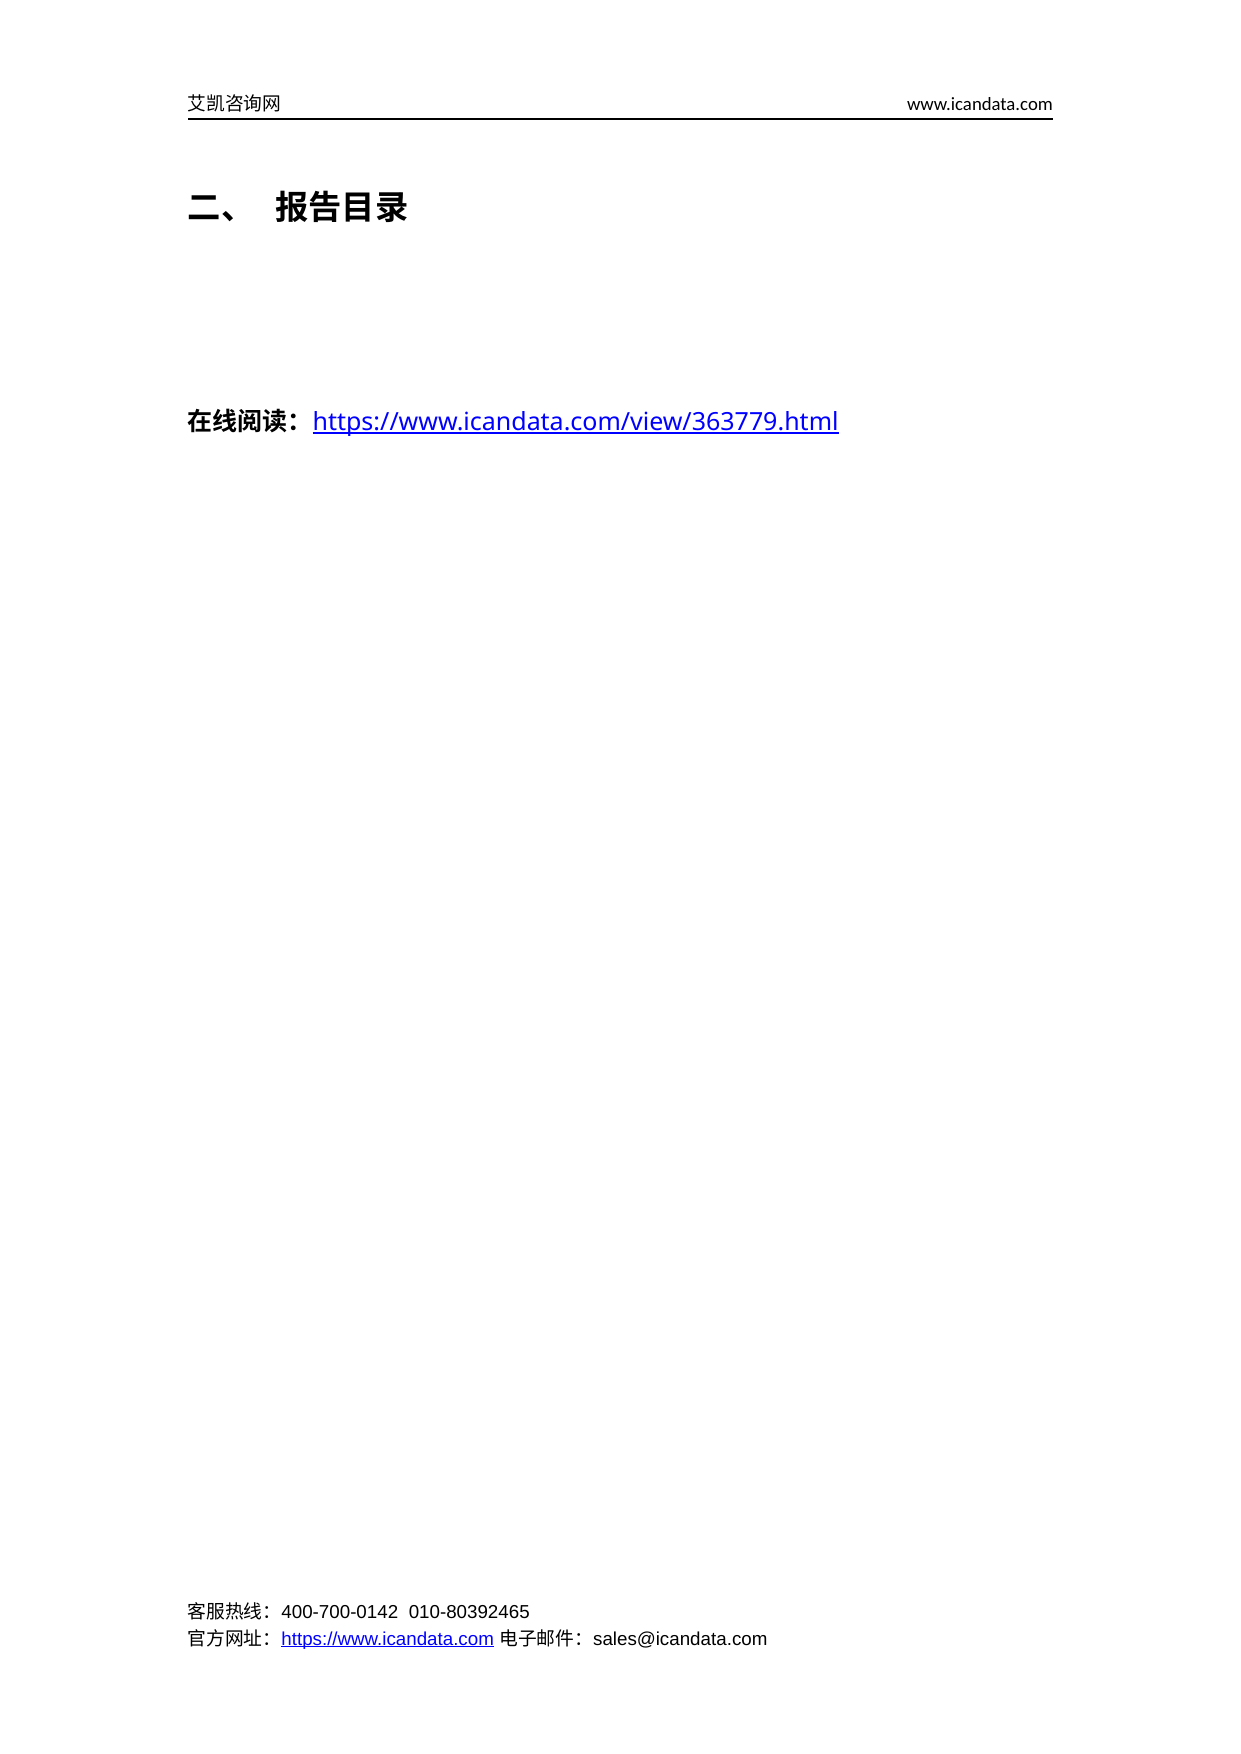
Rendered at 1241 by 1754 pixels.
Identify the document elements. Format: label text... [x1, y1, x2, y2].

text 在线阅读：https://www.icandata.com/view/363779.html [187, 387, 1053, 452]
subtitle 报告目录 [187, 172, 1053, 237]
